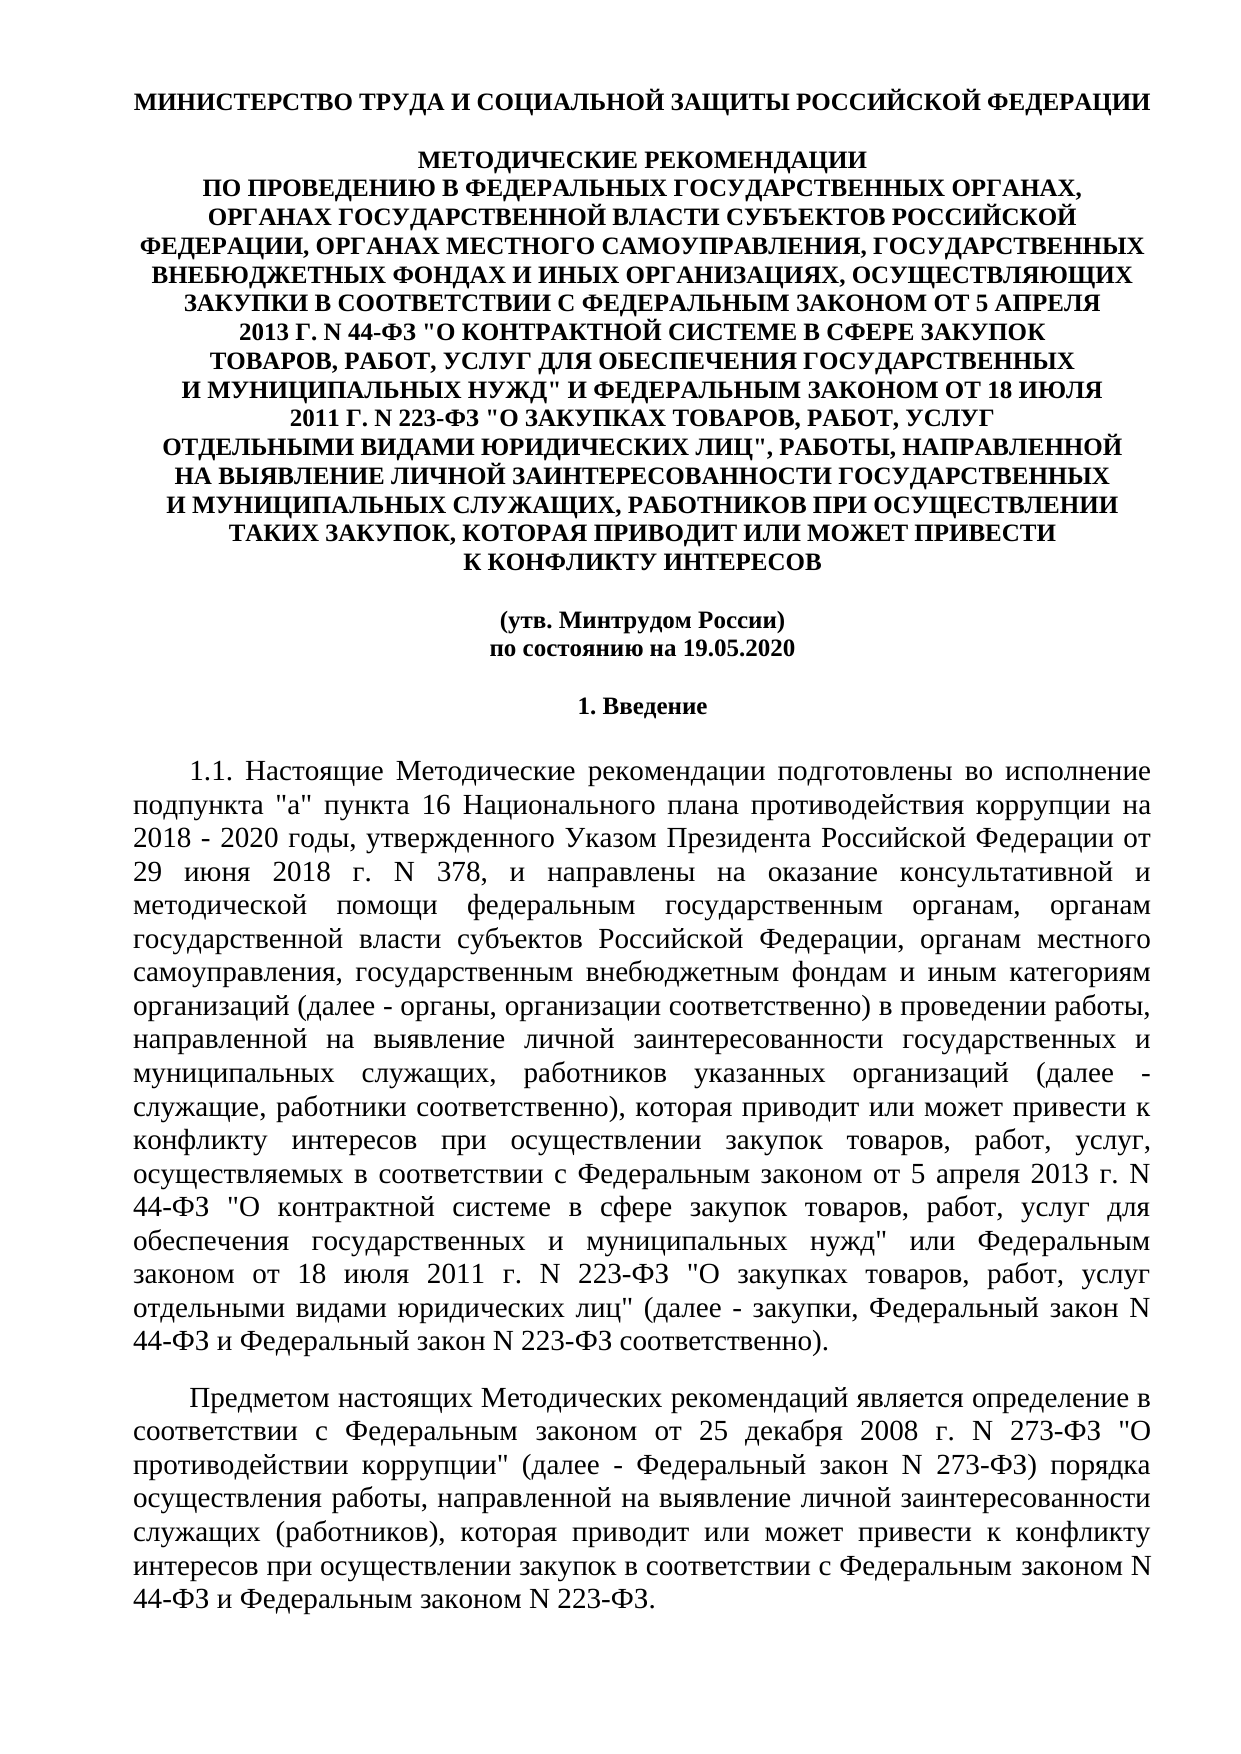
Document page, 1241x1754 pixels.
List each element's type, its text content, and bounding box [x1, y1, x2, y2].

text по состоянию на 19.05.2020 [133, 633, 1152, 662]
title ПО ПРОВЕДЕНИЮ В ФЕДЕРАЛЬНЫХ ГОСУДАРСТВЕННЫХ ОРГАНАХ, [133, 173, 1152, 202]
text 1.1. Настоящие Методические рекомендации подготовлены во исполнение подпункта "а" пункта 16 Национального плана противодействия коррупции на 2018 - 2020 годы, утвержденного Указом Президента Российской Федерации от 29 июня 2018 г. N 378, и направлены на оказание консультативной и методической помощи федеральным государственным органам, органам государственной власти субъектов Российской Федерации, органам местного самоуправления, государственным внебюджетным фондам и иным категориям организаций (далее - органы, организации соответственно) в проведении работы, направленной на выявление личной заинтересованности государственных и муниципальных служащих, работников указанных организаций (далее - служащие, работники соответственно), которая приводит или может привести к конфликту интересов при осуществлении закупок товаров, работ, услуг, осуществляемых в соответствии с Федеральным законом от 5 апреля 2013 г. N 44-ФЗ "О контрактной системе в сфере закупок товаров, работ, услуг для обеспечения государственных и муниципальных нужд" или Федеральным законом от 18 июля 2011 г. N 223-ФЗ "О закупках товаров, работ, услуг отдельными видами юридических лиц" (далее - закупки, Федеральный закон N 44-ФЗ и Федеральный закон N 223-ФЗ соответственно). [133, 753, 1152, 1357]
title ТОВАРОВ, РАБОТ, УСЛУГ ДЛЯ ОБЕСПЕЧЕНИЯ ГОСУДАРСТВЕННЫХ [133, 346, 1152, 375]
title ТАКИХ ЗАКУПОК, КОТОРАЯ ПРИВОДИТ ИЛИ МОЖЕТ ПРИВЕСТИ [133, 518, 1152, 547]
title 2013 Г. N 44-ФЗ "О КОНТРАКТНОЙ СИСТЕМЕ В СФЕРЕ ЗАКУПОК [133, 317, 1152, 346]
title И МУНИЦИПАЛЬНЫХ НУЖД" И ФЕДЕРАЛЬНЫМ ЗАКОНОМ ОТ 18 ИЮЛЯ [133, 375, 1152, 403]
title ОРГАНАХ ГОСУДАРСТВЕННОЙ ВЛАСТИ СУБЪЕКТОВ РОССИЙСКОЙ [133, 202, 1152, 231]
title ЗАКУПКИ В СООТВЕТСТВИИ С ФЕДЕРАЛЬНЫМ ЗАКОНОМ ОТ 5 АПРЕЛЯ [133, 288, 1152, 317]
title ВНЕБЮДЖЕТНЫХ ФОНДАХ И ИНЫХ ОРГАНИЗАЦИЯХ, ОСУЩЕСТВЛЯЮЩИХ [133, 260, 1152, 288]
title ОТДЕЛЬНЫМИ ВИДАМИ ЮРИДИЧЕСКИХ ЛИЦ", РАБОТЫ, НАПРАВЛЕННОЙ [133, 432, 1152, 461]
title К КОНФЛИКТУ ИНТЕРЕСОВ [133, 547, 1152, 576]
text Предметом настоящих Методических рекомендаций является определение в соответствии с Федеральным законом от 25 декабря 2008 г. N 273-ФЗ "О противодействии коррупции" (далее - Федеральный закон N 273-ФЗ) порядка осуществления работы, направленной на выявление личной заинтересованности служащих (работников), которая приводит или может привести к конфликту интересов при осуществлении закупок в соответствии с Федеральным законом N 44-ФЗ и Федеральным законом N 223-ФЗ. [133, 1380, 1152, 1615]
title И МУНИЦИПАЛЬНЫХ СЛУЖАЩИХ, РАБОТНИКОВ ПРИ ОСУЩЕСТВЛЕНИИ [133, 490, 1152, 518]
title ФЕДЕРАЦИИ, ОРГАНАХ МЕСТНОГО САМОУПРАВЛЕНИЯ, ГОСУДАРСТВЕННЫХ [133, 231, 1152, 260]
title 2011 Г. N 223-ФЗ "О ЗАКУПКАХ ТОВАРОВ, РАБОТ, УСЛУГ [133, 403, 1152, 432]
title НА ВЫЯВЛЕНИЕ ЛИЧНОЙ ЗАИНТЕРЕСОВАННОСТИ ГОСУДАРСТВЕННЫХ [133, 461, 1152, 490]
title 1. Введение [133, 691, 1152, 720]
title МЕТОДИЧЕСКИЕ РЕКОМЕНДАЦИИ [133, 145, 1152, 173]
text (утв. Минтрудом России) [133, 605, 1152, 633]
title МИНИСТЕРСТВО ТРУДА И СОЦИАЛЬНОЙ ЗАЩИТЫ РОССИЙСКОЙ ФЕДЕРАЦИИ [133, 87, 1152, 116]
